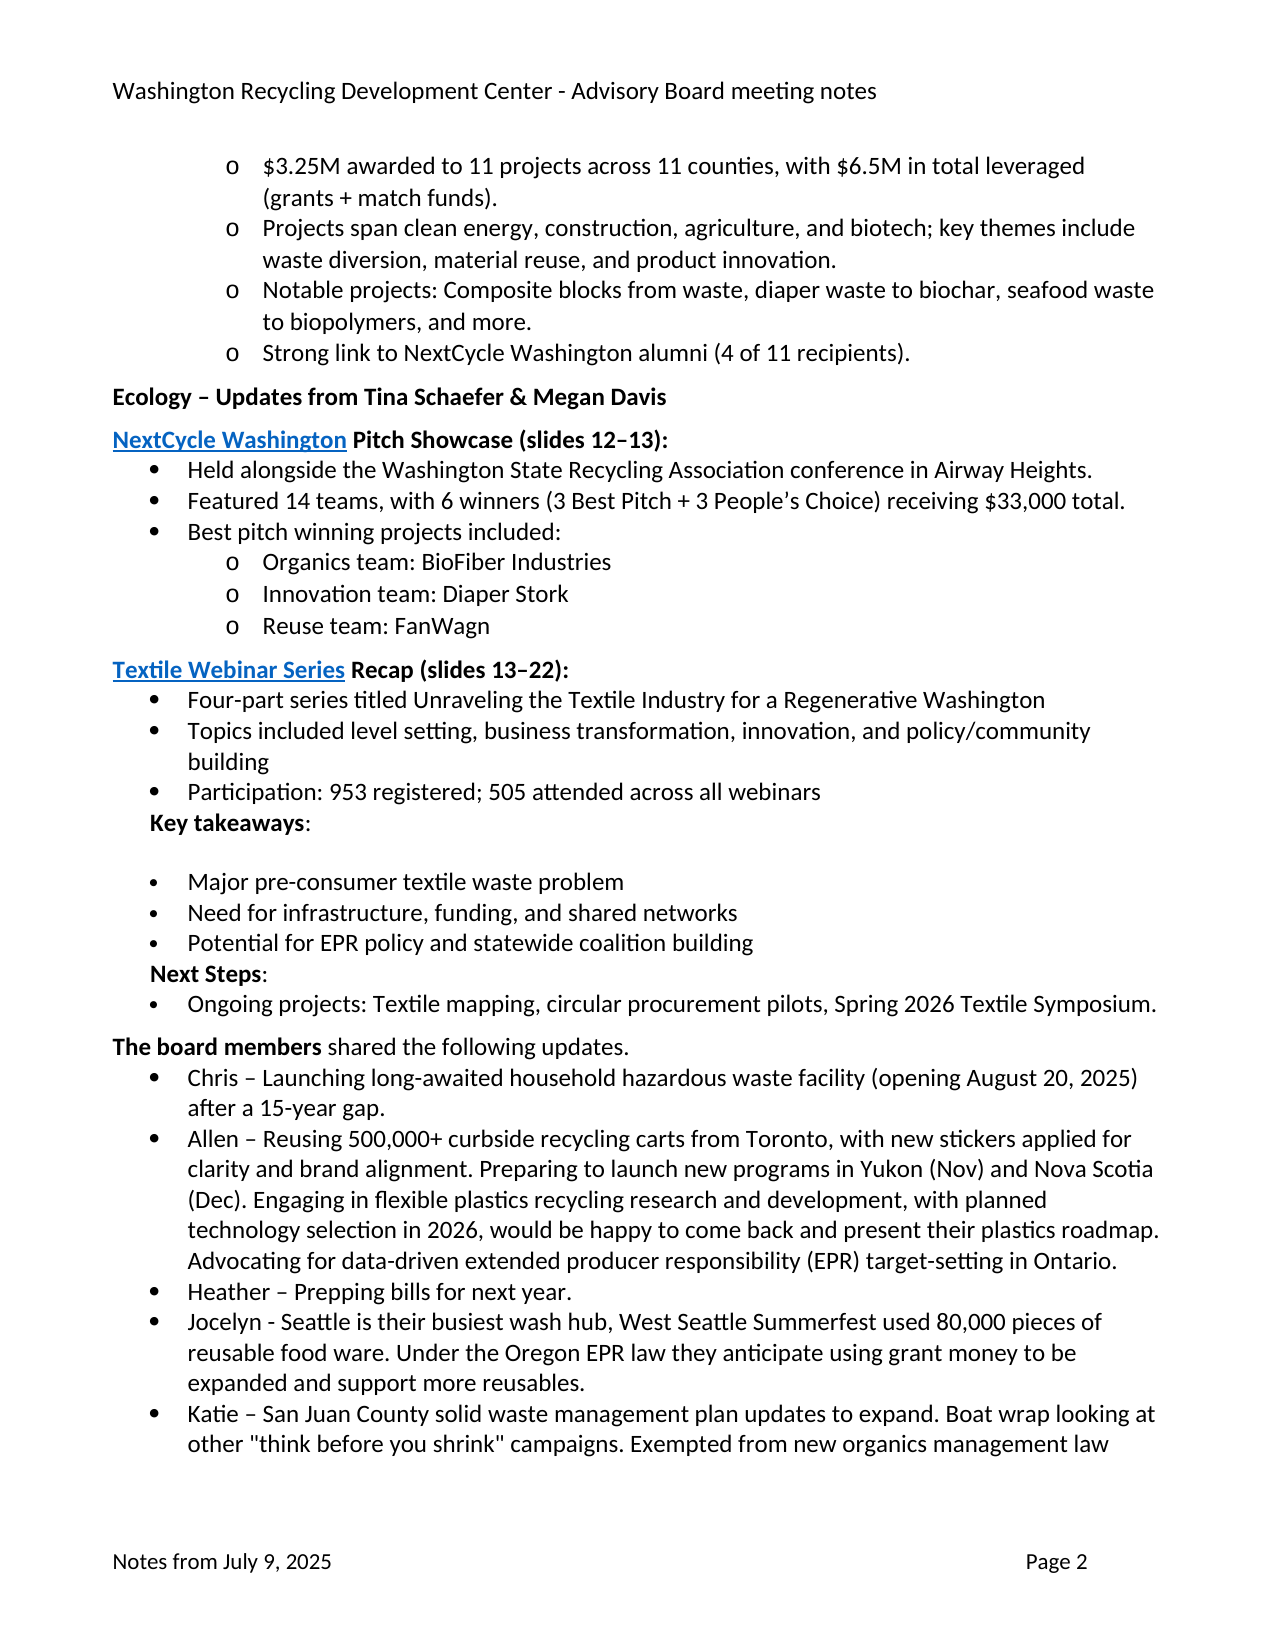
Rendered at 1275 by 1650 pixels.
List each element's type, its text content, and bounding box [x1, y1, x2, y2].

list Heather – Prepping bills for next year. [150, 1276, 1162, 1306]
text Ecology – Updates from Tina Schaefer & Megan Davis [112, 381, 1162, 412]
list Jocelyn - Seattle is their busiest wash hub, West Seattle Summerfest used 80,000 pieces of reusable food ware. Under the Oregon EPR law they anticipate using grant money to be expanded and support more reusables. [150, 1306, 1162, 1398]
list Four-part series titled Unraveling the Textile Industry for a Regenerative Washington [150, 684, 1162, 715]
text Textile Webinar Series Recap (slides 13–22): [112, 654, 1162, 684]
list Organics team: BioFiber Industries [225, 546, 1162, 578]
list Best pitch winning projects included: [150, 516, 1162, 546]
list Notable projects: Composite blocks from waste, diaper waste to biochar, seafood waste to biopolymers, and more. [225, 274, 1162, 337]
list Need for infrastructure, funding, and shared networks [150, 897, 1162, 927]
text Key takeaways: [150, 807, 1162, 837]
list Ongoing projects: Textile mapping, circular procurement pilots, Spring 2026 Textile Symposium. [150, 988, 1162, 1019]
list Reuse team: FanWagn [225, 610, 1162, 642]
list Held alongside the Washington State Recycling Association conference in Airway Heights. [150, 455, 1162, 485]
list Innovation team: Diaper Stork [225, 578, 1162, 610]
list Chris – Launching long-awaited household hazardous waste facility (opening August 20, 2025) after a 15-year gap. [150, 1062, 1162, 1123]
list Potential for EPR policy and statewide coalition building [150, 927, 1162, 958]
list $3.25M awarded to 11 projects across 11 counties, with $6.5M in total leveraged (grants + match funds). [225, 150, 1162, 212]
list Major pre-consumer textile waste problem [150, 866, 1162, 897]
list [150, 1398, 1162, 1459]
list Projects span clean energy, construction, agriculture, and biotech; key themes include waste diversion, material reuse, and product innovation. [225, 212, 1162, 274]
list Participation: 953 registered; 505 attended across all webinars [150, 776, 1162, 807]
text Next Steps: [150, 958, 1162, 988]
list Strong link to NextCycle Washington alumni (4 of 11 recipients). [225, 337, 1162, 369]
text The board members shared the following updates. [112, 1031, 1162, 1062]
list Allen – Reusing 500,000+ curbside recycling carts from Toronto, with new stickers applied for clarity and brand alignment. Preparing to launch new programs in Yukon (Nov) and Nova Scotia (Dec). Engaging in flexible plastics recycling research and development, with planned technology selection in 2026, would be happy to come back and present their plastics roadmap. Advocating for data-driven extended producer responsibility (EPR) target-setting in Ontario. [150, 1123, 1162, 1276]
list Topics included level setting, business transformation, innovation, and policy/community building [150, 715, 1162, 776]
text NextCycle Washington Pitch Showcase (slides 12–13): [112, 424, 1162, 455]
list Featured 14 teams, with 6 winners (3 Best Pitch + 3 People’s Choice) receiving $33,000 total. [150, 485, 1162, 516]
